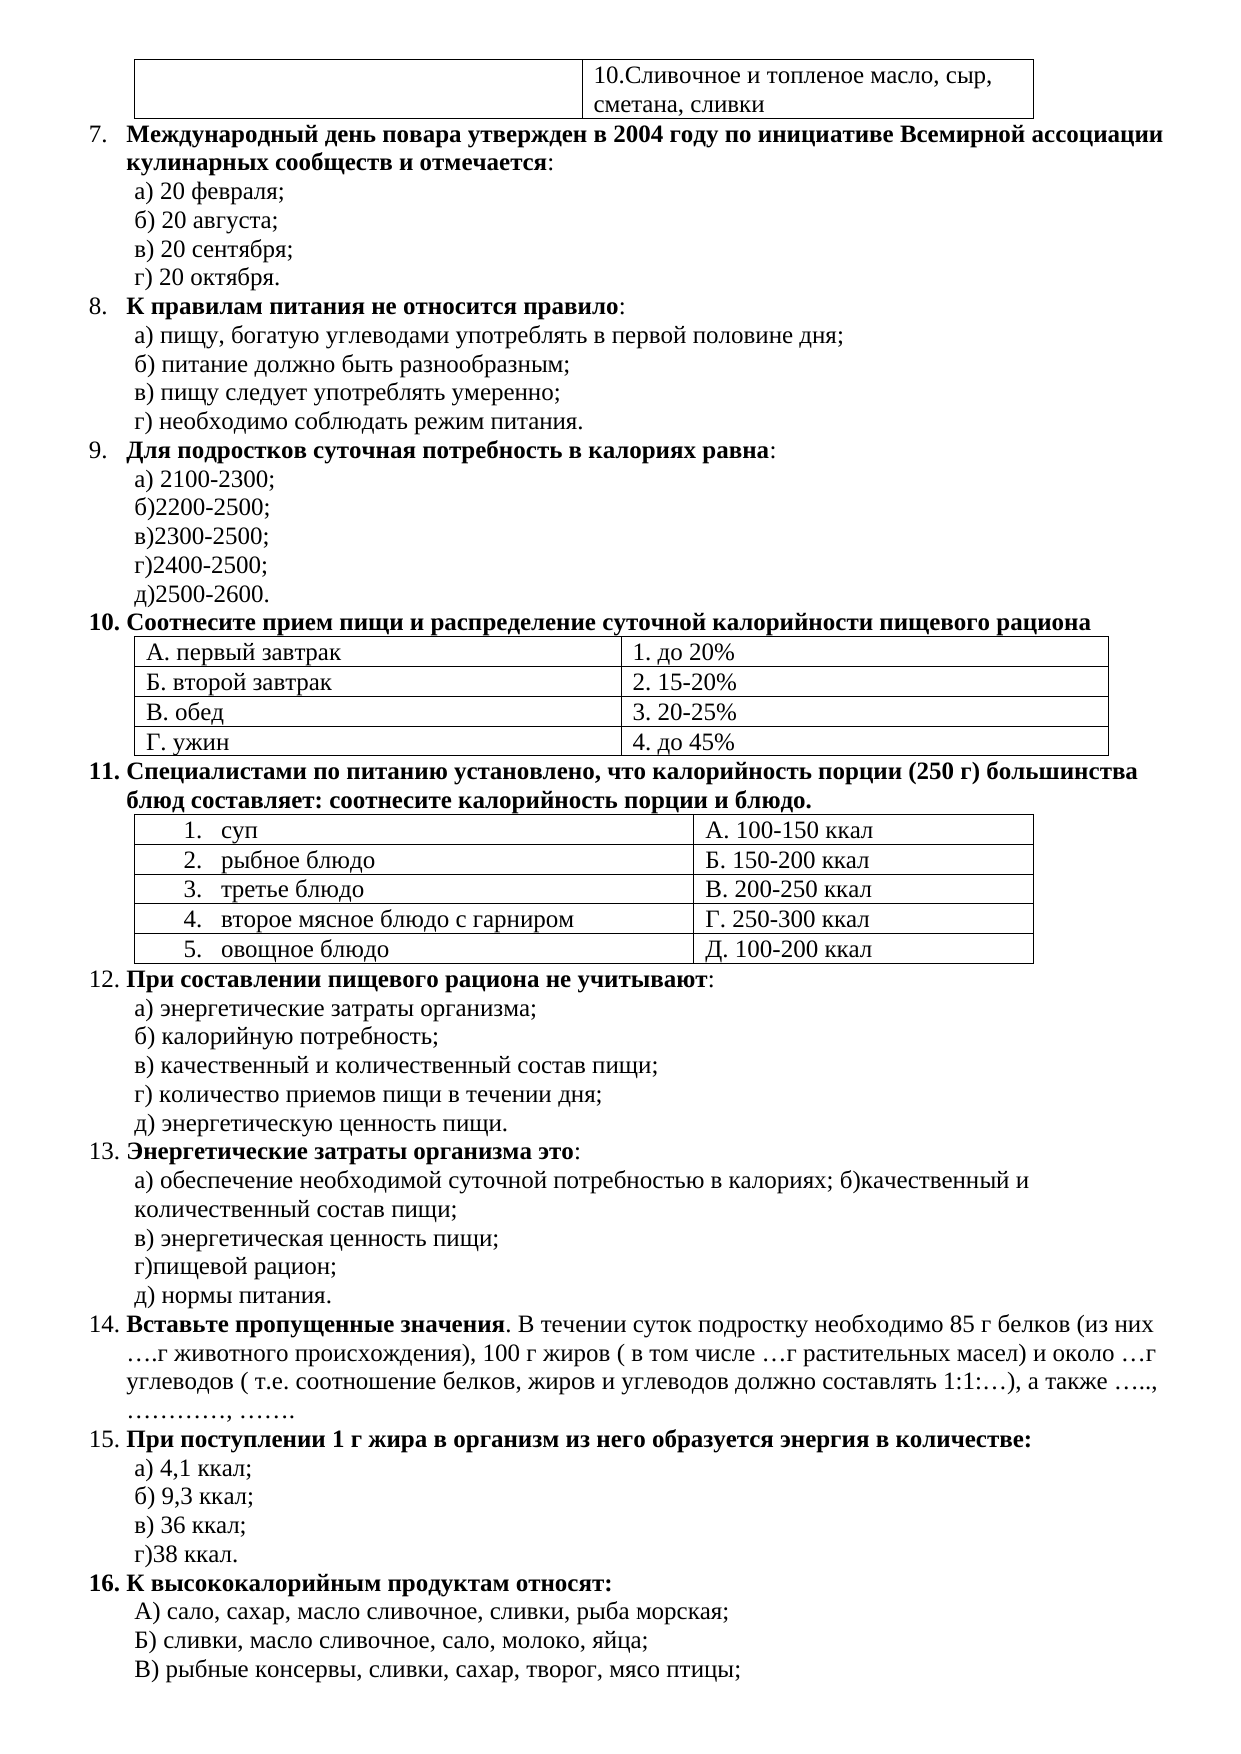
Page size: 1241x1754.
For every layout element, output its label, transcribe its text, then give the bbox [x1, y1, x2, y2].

table_cell Г. ужин [135, 727, 621, 755]
list д)2500-2600. [134, 579, 1181, 607]
table_cell В. 200-250 ккал [694, 875, 1033, 903]
list г) 20 октября. [134, 262, 1181, 291]
list г) необходимо соблюдать режим питания. [134, 406, 1181, 435]
table_cell 3. 20-25% [622, 697, 1108, 726]
list Б) сливки, масло сливочное, сало, молоко, яйца; [134, 1625, 1181, 1654]
table_cell рыбное блюдо [135, 845, 693, 873]
list А) сало, сахар, масло сливочное, сливки, рыба морская; [134, 1596, 1181, 1625]
list д) энергетическую ценность пищи. [134, 1108, 1181, 1136]
list а) 4,1 ккал; [134, 1453, 1181, 1481]
list г) количество приемов пищи в течении дня; [134, 1079, 1181, 1108]
table_header А. 100-150 ккал [694, 815, 1033, 844]
list г)пищевой рацион; [134, 1251, 1181, 1280]
table_cell третье блюдо [135, 875, 693, 903]
list б) 9,3 ккал; [134, 1481, 1181, 1510]
table_header А. первый завтрак [135, 637, 621, 666]
table_cell 10.Сливочное и топленое масло, сыр, сметана, сливки [583, 60, 1033, 118]
list в) 20 сентября; [134, 234, 1181, 262]
table_header 1. до 20% [622, 637, 1108, 666]
list б) питание должно быть разнообразным; [134, 349, 1181, 377]
list а) 2100-2300; [134, 464, 1181, 492]
list К правилам питания не относится правило: [89, 291, 1181, 320]
table_cell 2. 15-20% [622, 667, 1108, 696]
list Для подростков суточная потребность в калориях равна: [89, 435, 1181, 464]
table_cell овощное блюдо [135, 934, 693, 963]
table_cell Г. 250-300 ккал [694, 904, 1033, 933]
list Международный день повара утвержден в 2004 году по инициативе Всемирной ассоциации кулинарных сообществ и отмечается: [89, 119, 1181, 176]
list б)2200-2500; [134, 492, 1181, 521]
list в) пищу следует употреблять умеренно; [134, 377, 1181, 406]
list К высококалорийным продуктам относят: [89, 1568, 1181, 1596]
list Соотнесите прием пищи и распределение суточной калорийности пищевого рациона [89, 607, 1181, 636]
list В) рыбные консервы, сливки, сахар, творог, мясо птицы; [134, 1654, 1181, 1683]
list г)38 ккал. [134, 1539, 1181, 1568]
list а) обеспечение необходимой суточной потребностью в калориях; б)качественный и количественный состав пищи; [134, 1165, 1181, 1223]
list а) 20 февраля; [134, 176, 1181, 205]
table_cell второе мясное блюдо с гарниром [135, 904, 693, 933]
list в)2300-2500; [134, 521, 1181, 550]
list При составлении пищевого рациона не учитывают: [89, 964, 1181, 993]
list г)2400-2500; [134, 550, 1181, 579]
list а) энергетические затраты организма; [134, 993, 1181, 1021]
list в) энергетическая ценность пищи; [134, 1223, 1181, 1251]
list При поступлении 1 г жира в организм из него образуется энергия в количестве: [89, 1424, 1181, 1453]
list в) 36 ккал; [134, 1510, 1181, 1539]
table_cell Б. 150-200 ккал [694, 845, 1033, 873]
list б) 20 августа; [134, 205, 1181, 234]
table_cell В. обед [135, 697, 621, 726]
list Специалистами по питанию установлено, что калорийность порции (250 г) большинства блюд составляет: соотнесите калорийность порции и блюдо. [89, 756, 1181, 814]
list б) калорийную потребность; [134, 1021, 1181, 1050]
table_cell [135, 60, 582, 118]
table_cell Д. 100-200 ккал [694, 934, 1033, 963]
list д) нормы питания. [134, 1280, 1181, 1309]
list Вставьте пропущенные значения. В течении суток подростку необходимо 85 г белков (из них ….г животного происхождения), 100 г жиров ( в том числе …г растительных масел) и около …г углеводов ( т.е. соотношение белков, жиров и углеводов должно составлять 1:1:…), а также ….., …………, ……. [89, 1309, 1181, 1424]
table_header суп [135, 815, 693, 844]
table_cell 4. до 45% [622, 727, 1108, 755]
list в) качественный и количественный состав пищи; [134, 1050, 1181, 1079]
list а) пищу, богатую углеводами употреблять в первой половине дня; [134, 320, 1181, 349]
table_cell Б. второй завтрак [135, 667, 621, 696]
list Энергетические затраты организма это: [89, 1136, 1181, 1165]
